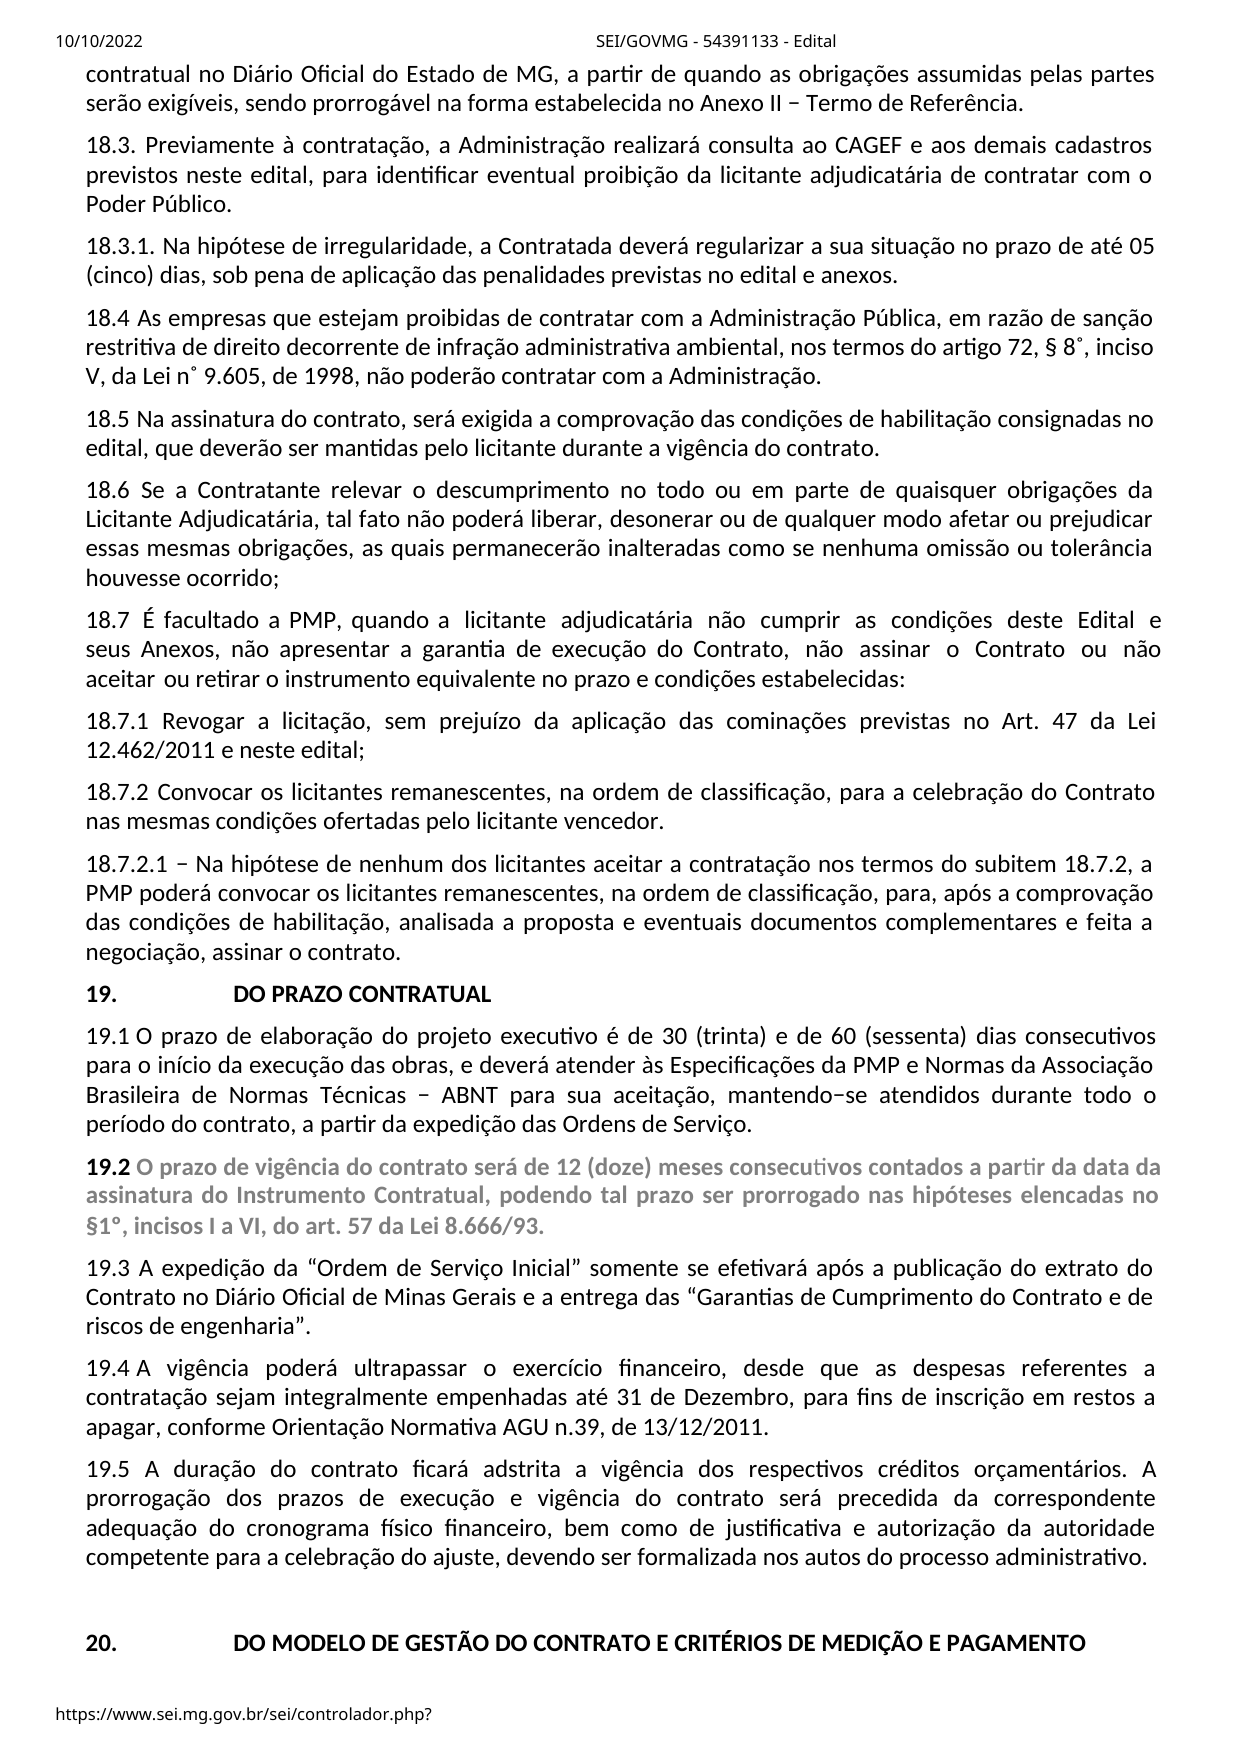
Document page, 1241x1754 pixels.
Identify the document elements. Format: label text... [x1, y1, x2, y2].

list O prazo de elaboração do projeto executivo é de 30 (trinta) e de 60 (sessenta) dias consecutivos para o início da execução das obras, e deverá atender às Especificações da PMP e Normas da Associação Brasileira de Normas Técnicas − ABNT para sua aceitação, mantendo−se atendidos durante todo o período do contrato, a partir da expedição das Ordens de Serviço. [85, 1021, 1156, 1139]
subtitle DO PRAZO CONTRATUAL [85, 978, 1221, 1009]
list − Na hipótese de nenhum dos licitantes aceitar a contratação nos termos do subitem 18.7.2, a PMP poderá convocar os licitantes remanescentes, na ordem de classificação, para, após a comprovação das condições de habilitação, analisada a proposta e eventuais documentos complementares e feita a negociação, assinar o contrato. [85, 849, 1155, 966]
list A expedição da “Ordem de Serviço Inicial” somente se efetivará após a publicação do extrato do Contrato no Diário Oficial de Minas Gerais e a entrega das “Garantias de Cumprimento do Contrato e de riscos de engenharia”. [86, 1253, 1156, 1341]
list As empresas que estejam proibidas de contratar com a Administração Pública, em razão de sanção restritiva de direito decorrente de infração administrativa ambiental, nos termos do artigo 72, § 8˚, inciso V, da Lei n˚ 9.605, de 1998, não poderão contratar com a Administração. [85, 303, 1155, 391]
text contratual no Diário Oficial do Estado de MG, a partir de quando as obrigações assumidas pelas partes serão exigíveis, sendo prorrogável na forma estabelecida no Anexo II − Termo de Referência. [86, 59, 1157, 118]
list Convocar os licitantes remanescentes, na ordem de classificação, para a celebração do Contrato nas mesmas condições ofertadas pelo licitante vencedor. [85, 777, 1156, 836]
list Se a Contratante relevar o descumprimento no todo ou em parte de quaisquer obrigações da Licitante Adjudicatária, tal fato não poderá liberar, desonerar ou de qualquer modo afetar ou prejudicar essas mesmas obrigações, as quais permanecerão inalteradas como se nenhuma omissão ou tolerância houvesse ocorrido; [85, 475, 1154, 592]
list Previamente à contratação, a Administração realizará consulta ao CAGEF e aos demais cadastros previstos neste edital, para identificar eventual proibição da licitante adjudicatária de contratar com o Poder Público. [86, 131, 1154, 219]
list A vigência poderá ultrapassar o exercício financeiro, desde que as despesas referentes a contratação sejam integralmente empenhadas até 31 de Dezembro, para fins de inscrição em restos a apagar, conforme Orientação Normativa AGU n.39, de 13/12/2011. [85, 1353, 1156, 1441]
text §1º, incisos I a VI, do art. 57 da Lei 8.666/93. [86, 1210, 1221, 1240]
list É facultado a PMP, quando a licitante adjudicatária não cumprir as condições deste Edital e seus Anexos, não apresentar a garantia de execução do Contrato, não assinar o Contrato ou não aceitar ou retirar o instrumento equivalente no prazo e condições estabelecidas: [85, 605, 1162, 693]
list Na assinatura do contrato, será exigida a comprovação das condições de habilitação consignadas no edital, que deverão ser mantidas pelo licitante durante a vigência do contrato. [85, 404, 1156, 462]
list Na hipótese de irregularidade, a Contratada deverá regularizar a sua situação no prazo de até 05 (cinco) dias, sob pena de aplicação das penalidades previstas no edital e anexos. [86, 231, 1156, 290]
list A duração do contrato ficará adstrita a vigência dos respectivos créditos orçamentários. A prorrogação dos prazos de execução e vigência do contrato será precedida da correspondente adequação do cronograma físico financeiro, bem como de justificativa e autorização da autoridade competente para a celebração do ajuste, devendo ser formalizada nos autos do processo administrativo. [86, 1454, 1156, 1572]
list Revogar a licitação, sem prejuízo da aplicação das cominações previstas no Art. 47 da Lei 12.462/2011 e neste edital; [85, 706, 1157, 765]
subtitle O prazo de vigência do contrato será de 12 (doze) meses consecutivos contados a partir da data da assinatura do Instrumento Contratual, podendo tal prazo ser prorrogado nas hipóteses elencadas no [86, 1152, 1162, 1210]
subtitle DO MODELO DE GESTÃO DO CONTRATO E CRITÉRIOS DE MEDIÇÃO E PAGAMENTO [85, 1627, 1221, 1658]
